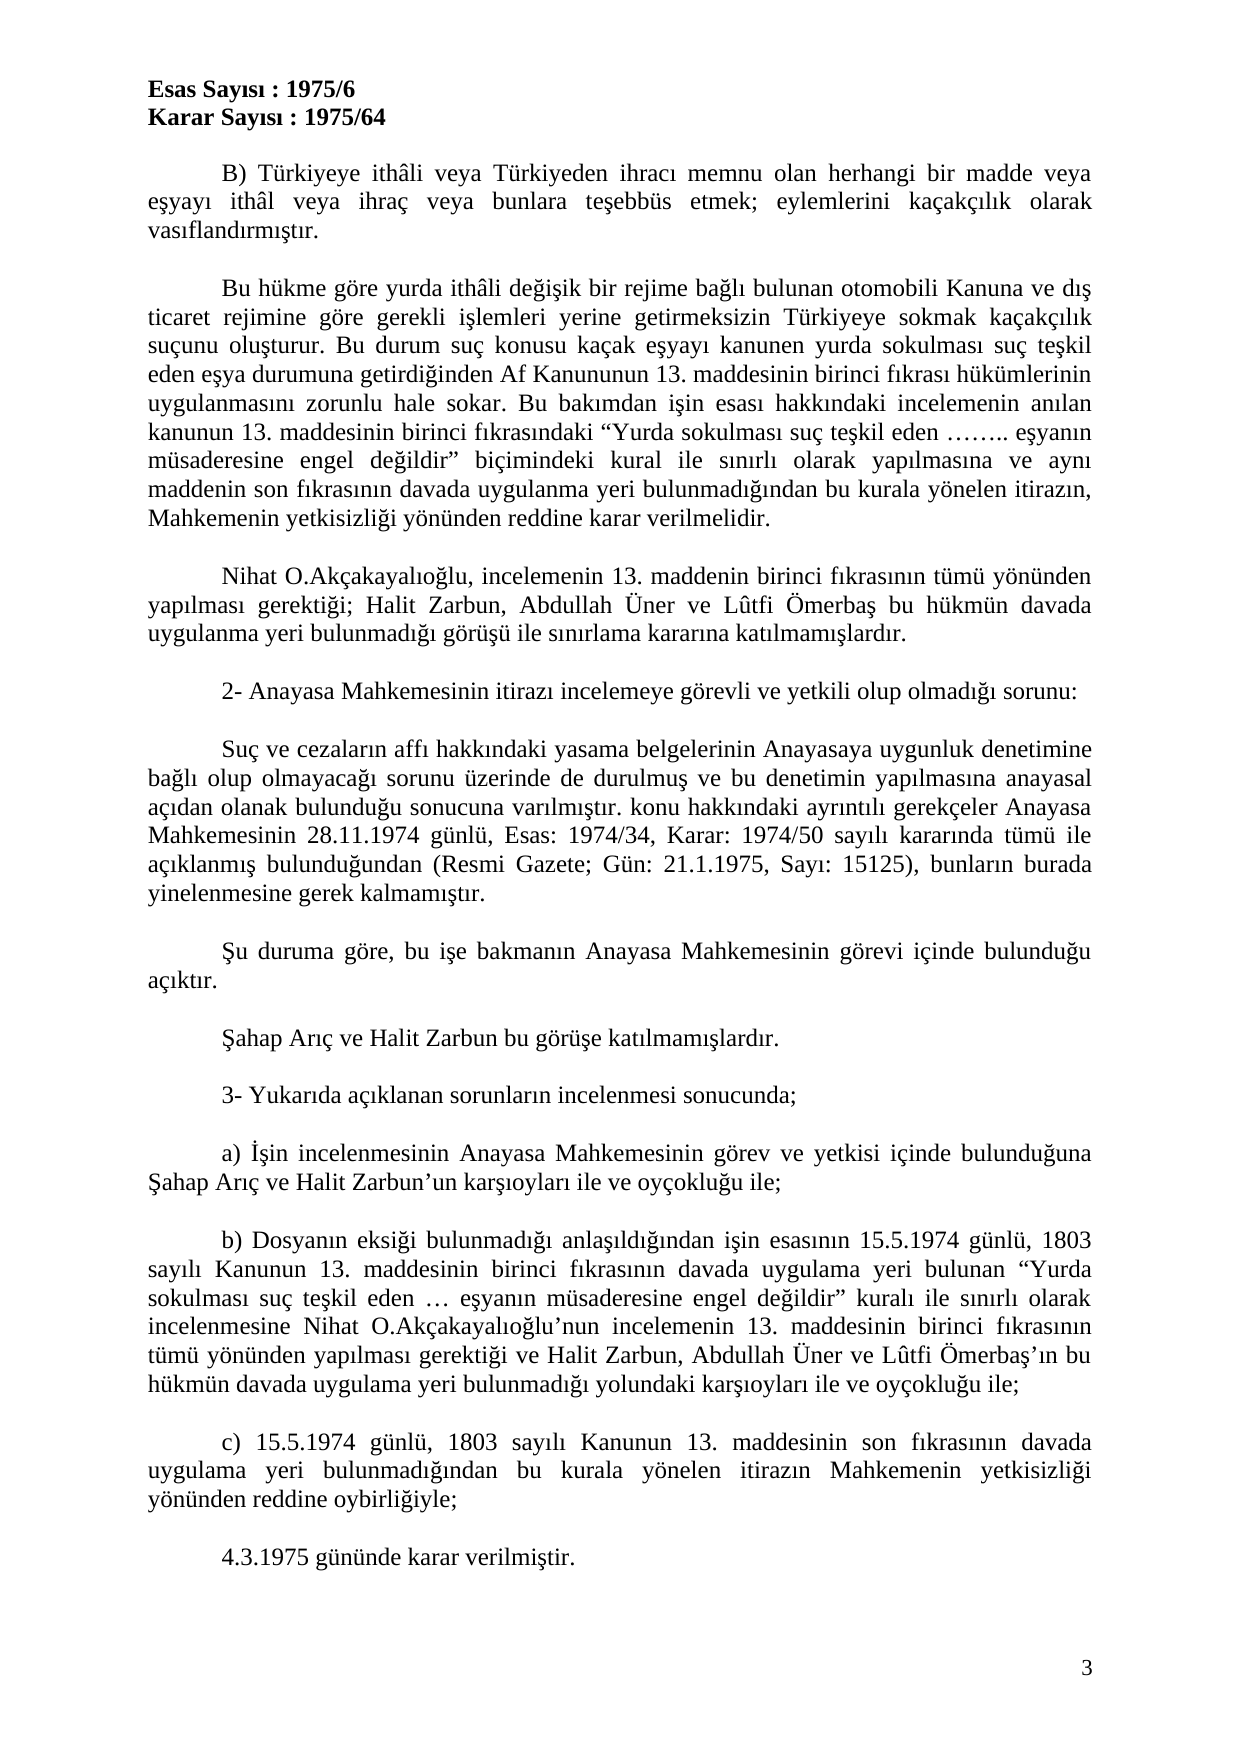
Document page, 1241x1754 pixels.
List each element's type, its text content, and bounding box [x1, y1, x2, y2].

text Bu hükme göre yurda ithâli değişik bir rejime bağlı bulunan otomobili Kanuna ve dış ticaret rejimine göre gerekli işlemleri yerine getirmeksizin Türkiyeye sokmak kaçakçılık suçunu oluşturur. Bu durum suç konusu kaçak eşyayı kanunen yurda sokulması suç teşkil eden eşya durumuna getirdiğinden Af Kanununun 13. maddesinin birinci fıkrası hükümlerinin uygulanmasını zorunlu hale sokar. Bu bakımdan işin esası hakkındaki incelemenin anılan kanunun 13. maddesinin birinci fıkrasındaki “Yurda sokulması suç teşkil eden …….. eşyanın müsaderesine engel değildir” biçimindeki kural ile sınırlı olarak yapılmasına ve aynı maddenin son fıkrasının davada uygulanma yeri bulunmadığından bu kurala yönelen itirazın, Mahkemenin yetkisizliği yönünden reddine karar verilmelidir. [148, 273, 1093, 532]
text 4.3.1975 gününde karar verilmiştir. [148, 1542, 1093, 1571]
text Nihat O.Akçakayalıoğlu, incelemenin 13. maddenin birinci fıkrasının tümü yönünden yapılması gerektiği; Halit Zarbun, Abdullah Üner ve Lûtfi Ömerbaş bu hükmün davada uygulanma yeri bulunmadığı görüşü ile sınırlama kararına katılmamışlardır. [148, 561, 1093, 647]
text c) 15.5.1974 günlü, 1803 sayılı Kanunun 13. maddesinin son fıkrasının davada uygulama yeri bulunmadığından bu kurala yönelen itirazın Mahkemenin yetkisizliği yönünden reddine oybirliğiyle; [148, 1427, 1093, 1513]
text Şahap Arıç ve Halit Zarbun bu görüşe katılmamışlardır. [148, 1023, 1093, 1051]
text b) Dosyanın eksiği bulunmadığı anlaşıldığından işin esasının 15.5.1974 günlü, 1803 sayılı Kanunun 13. maddesinin birinci fıkrasının davada uygulama yeri bulunan “Yurda sokulması suç teşkil eden … eşyanın müsaderesine engel değildir” kuralı ile sınırlı olarak incelenmesine Nihat O.Akçakayalıoğlu’nun incelemenin 13. maddesinin birinci fıkrasının tümü yönünden yapılması gerektiği ve Halit Zarbun, Abdullah Üner ve Lûtfi Ömerbaş’ın bu hükmün davada uygulama yeri bulunmadığı yolundaki karşıoyları ile ve oyçokluğu ile; [148, 1225, 1093, 1398]
text 3- Yukarıda açıklanan sorunların incelenmesi sonucunda; [148, 1081, 1093, 1109]
text B) Türkiyeye ithâli veya Türkiyeden ihracı memnu olan herhangi bir madde veya eşyayı ithâl veya ihraç veya bunlara teşebbüs etmek; eylemlerini kaçakçılık olarak vasıflandırmıştır. [148, 158, 1093, 244]
text 2- Anayasa Mahkemesinin itirazı incelemeye görevli ve yetkili olup olmadığı sorunu: [148, 676, 1093, 705]
text a) İşin incelenmesinin Anayasa Mahkemesinin görev ve yetkisi içinde bulunduğuna Şahap Arıç ve Halit Zarbun’un karşıoyları ile ve oyçokluğu ile; [148, 1138, 1093, 1196]
text Şu duruma göre, bu işe bakmanın Anayasa Mahkemesinin görevi içinde bulunduğu açıktır. [148, 936, 1093, 993]
text Suç ve cezaların affı hakkındaki yasama belgelerinin Anayasaya uygunluk denetimine bağlı olup olmayacağı sorunu üzerinde de durulmuş ve bu denetimin yapılmasına anayasal açıdan olanak bulunduğu sonucuna varılmıştır. konu hakkındaki ayrıntılı gerekçeler Anayasa Mahkemesinin 28.11.1974 günlü, Esas: 1974/34, Karar: 1974/50 sayılı kararında tümü ile açıklanmış bulunduğundan (Resmi Gazete; Gün: 21.1.1975, Sayı: 15125), bunların burada yinelenmesine gerek kalmamıştır. [148, 734, 1093, 907]
